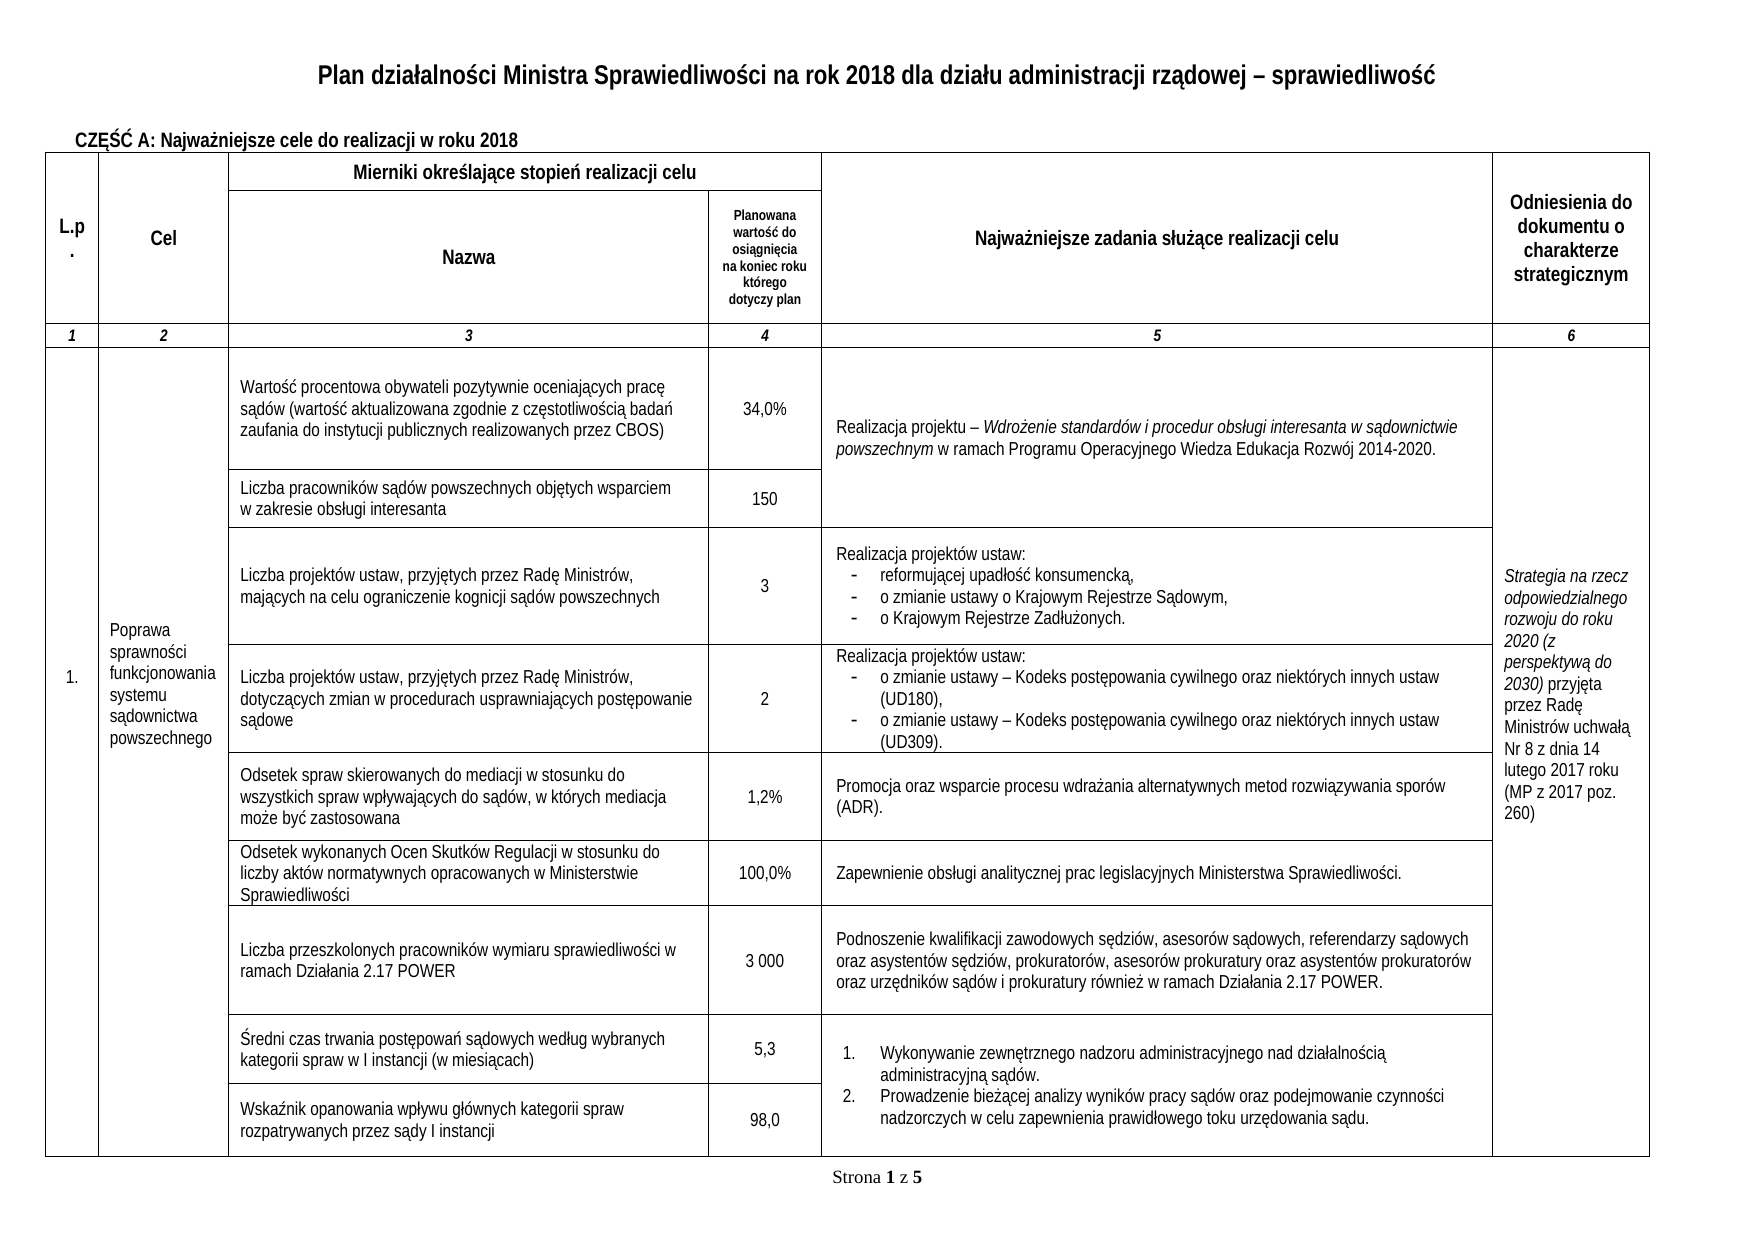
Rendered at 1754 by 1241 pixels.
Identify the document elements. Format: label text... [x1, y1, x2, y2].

table_header Najważniejsze zadania służące realizacji celu [822, 153, 1492, 323]
table_cell Liczba pracowników sądów powszechnych objętych wsparciem w zakresie obsługi interesanta [229, 470, 708, 527]
table_cell 3 000 [709, 906, 821, 1014]
table_cell 150 [709, 470, 821, 527]
table_header Odniesienia do dokumentu o charakterze strategicznym [1493, 153, 1649, 323]
table_cell 5 [822, 324, 1492, 347]
table_cell 3 [229, 324, 708, 347]
table_cell 4 [709, 324, 821, 347]
table_cell 2 [99, 324, 228, 347]
table_cell 6 [1493, 324, 1649, 347]
table_cell Wartość procentowa obywateli pozytywnie oceniających pracę sądów (wartość aktualizowana zgodnie z częstotliwością badań zaufania do instytucji publicznych realizowanych przez CBOS) [229, 348, 708, 469]
table_cell Realizacja projektów ustaw: reformującej upadłość konsumencką, o zmianie ustawy o Krajowym Rejestrze Sądowym, o Krajowym Rejestrze Zadłużonych. [822, 528, 1492, 643]
table_header L.p. [46, 153, 98, 323]
table_cell 5,3 [709, 1015, 821, 1083]
table_cell Wykonywanie zewnętrznego nadzoru administracyjnego nad działalnością administracyjną sądów. Prowadzenie bieżącej analizy wyników pracy sądów oraz podejmowanie czynności nadzorczych w celu zapewnienia prawidłowego toku urzędowania sądu. [822, 1015, 1492, 1156]
table_cell 1 [46, 324, 98, 347]
table_cell Realizacja projektu – Wdrożenie standardów i procedur obsługi interesanta w sądownictwie powszechnym w ramach Programu Operacyjnego Wiedza Edukacja Rozwój 2014-2020. [822, 348, 1492, 527]
table_cell 1,2% [709, 753, 821, 839]
table_cell Nazwa [229, 191, 708, 323]
table_cell Średni czas trwania postępowań sądowych według wybranych kategorii spraw w I instancji (w miesiącach) [229, 1015, 708, 1083]
table_cell Zapewnienie obsługi analitycznej prac legislacyjnych Ministerstwa Sprawiedliwości. [822, 841, 1492, 905]
table_cell Poprawa sprawności funkcjonowania systemu sądownictwa powszechnego Poprawa sprawności funkcjonowania systemu sądownictwa powszechnego Poprawa sprawności funkcjonowania systemu sądownictwa powszechnego [99, 348, 228, 1156]
table_cell 3 [709, 528, 821, 643]
table_cell Strategia na rzecz odpowiedzialnego rozwoju do roku 2020 (z perspektywą do 2030) przyjęta przez Radę Ministrów uchwałą Nr 8 z dnia 14 lutego 2017 roku (MP z 2017 poz. 260) Strategia na rzecz odpowiedzialnego rozwoju do roku 2020 (z perspektywą do 2030) przyjęta przez Radę Ministrów uchwałą Nr 8 z dnia 14 lutego 2017 roku (MP z 2017 poz. 260) [1493, 348, 1649, 1156]
text CZĘŚĆ A: Najważniejsze cele do realizacji w roku 2018 [75, 128, 1679, 152]
table_cell Realizacja projektów ustaw: o zmianie ustawy – Kodeks postępowania cywilnego oraz niektórych innych ustaw (UD180), o zmianie ustawy – Kodeks postępowania cywilnego oraz niektórych innych ustaw (UD309). [822, 645, 1492, 752]
table_cell 2 [709, 645, 821, 752]
table_cell Liczba projektów ustaw, przyjętych przez Radę Ministrów, dotyczących zmian w procedurach usprawniających postępowanie sądowe [229, 645, 708, 752]
table_cell 1. 1. 1. [46, 348, 98, 1156]
table_cell Planowana wartość do osiągnięcia na koniec roku którego dotyczy plan [709, 191, 821, 323]
text Plan działalności Ministra Sprawiedliwości na rok 2018 dla działu administracji rządowej – sprawiedliwość [75, 59, 1679, 90]
table_cell Liczba przeszkolonych pracowników wymiaru sprawiedliwości w ramach Działania 2.17 POWER [229, 906, 708, 1014]
table_header Mierniki określające stopień realizacji celu [229, 153, 821, 190]
table_cell 34,0% [709, 348, 821, 469]
table_cell Liczba projektów ustaw, przyjętych przez Radę Ministrów, mających na celu ograniczenie kognicji sądów powszechnych [229, 528, 708, 643]
table_cell Odsetek wykonanych Ocen Skutków Regulacji w stosunku do liczby aktów normatywnych opracowanych w Ministerstwie Sprawiedliwości [229, 841, 708, 905]
table_cell Odsetek spraw skierowanych do mediacji w stosunku do wszystkich spraw wpływających do sądów, w których mediacja może być zastosowana [229, 753, 708, 839]
table_cell Wskaźnik opanowania wpływu głównych kategorii spraw rozpatrywanych przez sądy I instancji [229, 1084, 708, 1156]
table_cell 98,0 [709, 1084, 821, 1156]
table_cell 100,0% [709, 841, 821, 905]
table_header Cel [99, 153, 228, 323]
table_cell Promocja oraz wsparcie procesu wdrażania alternatywnych metod rozwiązywania sporów (ADR). [822, 753, 1492, 839]
table_cell Podnoszenie kwalifikacji zawodowych sędziów, asesorów sądowych, referendarzy sądowych oraz asystentów sędziów, prokuratorów, asesorów prokuratury oraz asystentów prokuratorów oraz urzędników sądów i prokuratury również w ramach Działania 2.17 POWER. [822, 906, 1492, 1014]
